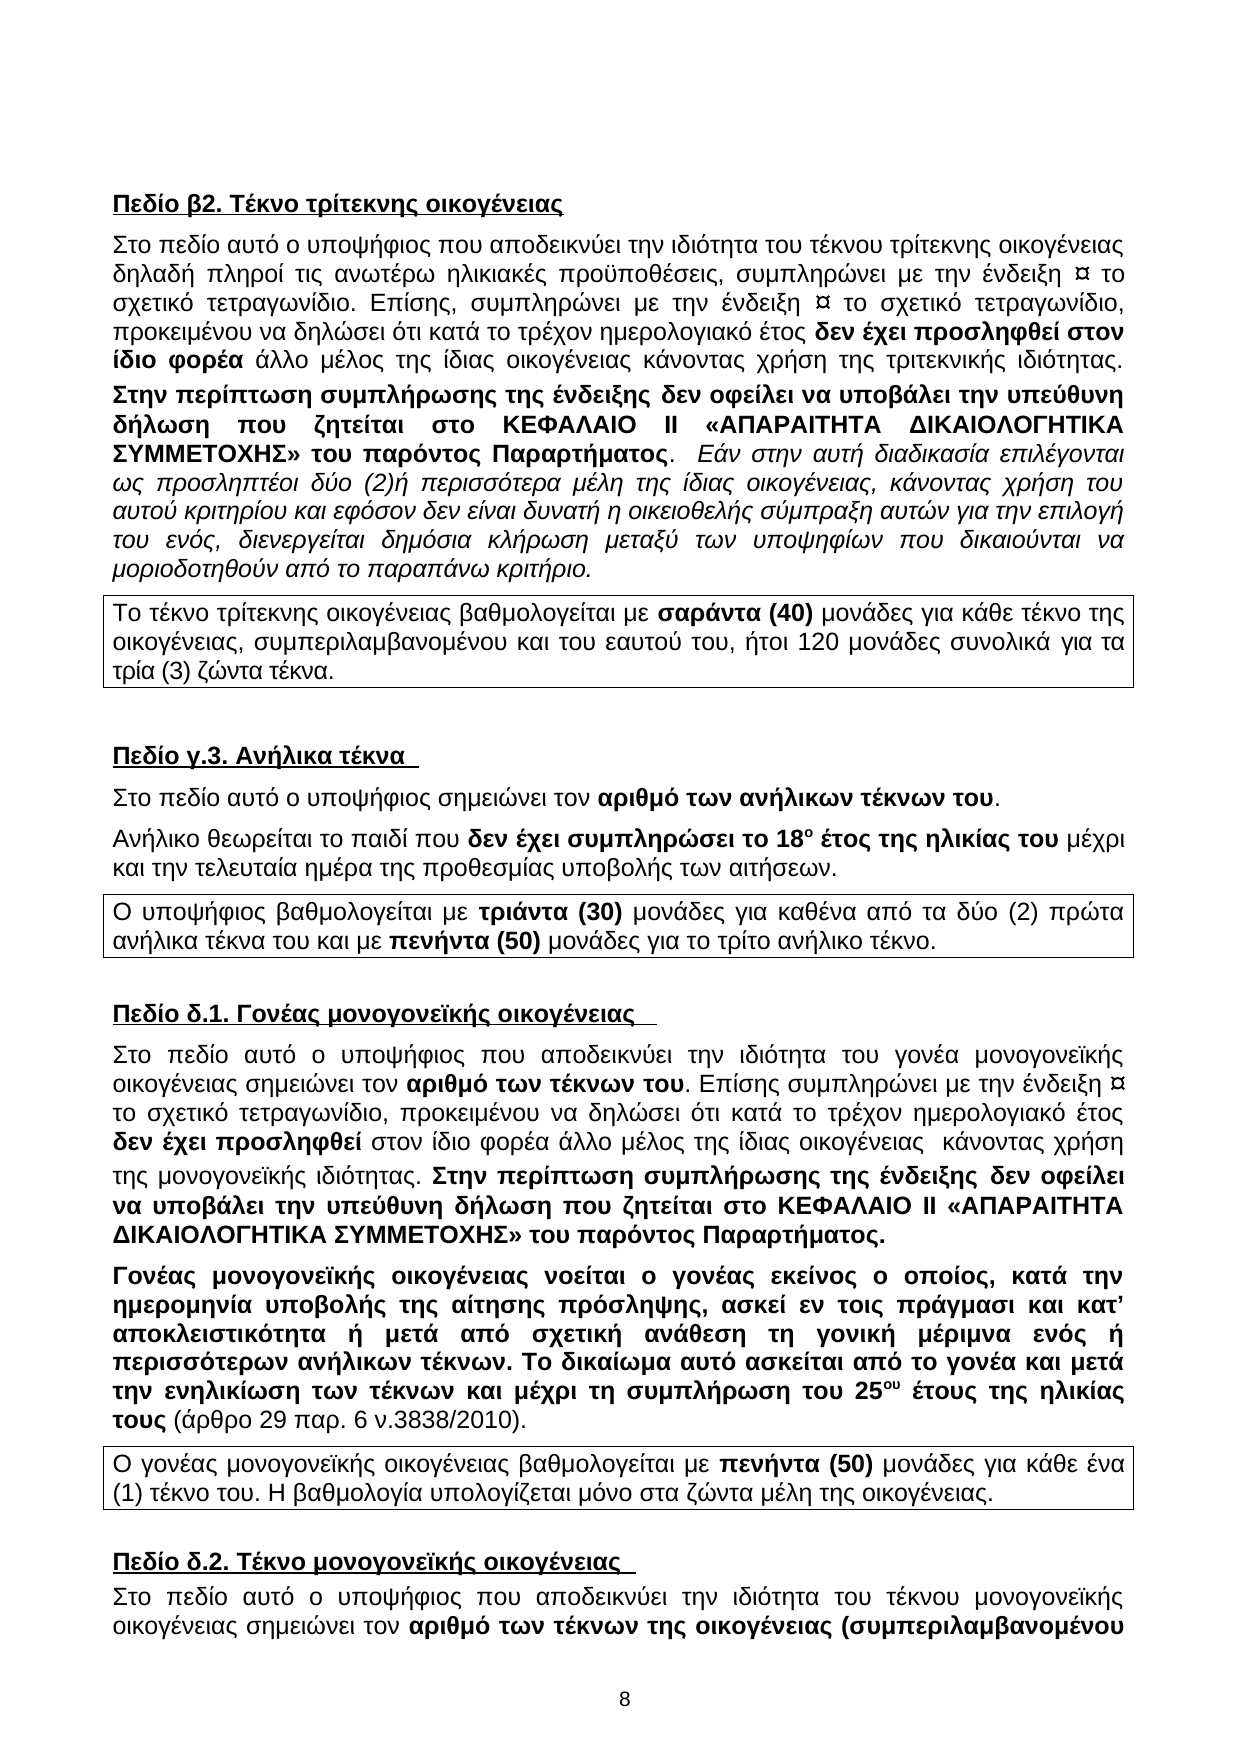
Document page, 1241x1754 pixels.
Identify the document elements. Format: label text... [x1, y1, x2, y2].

text Στο πεδίο αυτό ο υποψήφιος που αποδεικνύει την ιδιότητα του τέκνου τρίτεκνης οικογένειας δηλαδή πληροί τις ανωτέρω ηλικιακές προϋποθέσεις, συμπληρώνει με την ένδειξη το σχετικό τετραγωνίδιο. Επίσης, συμπληρώνει με την ένδειξη το σχετικό τετραγωνίδιο, προκειμένου να δηλώσει ότι κατά το τρέχον ημερολογιακό έτος δεν έχει προσληφθεί στον ίδιο φορέα άλλο μέλος της ίδιας οικογένειας κάνοντας χρήση της τριτεκνικής ιδιότητας. Στην περίπτωση συμπλήρωσης της ένδειξης δεν οφείλει να υποβάλει την υπεύθυνη δήλωση που ζητείται στο ΚΕΦΑΛΑΙΟ ΙΙ «ΑΠΑΡΑΙΤΗΤΑ ΔΙΚΑΙΟΛΟΓΗΤΙΚΑ ΣΥΜΜΕΤΟΧΗΣ» του παρόντος Παραρτήματος. Εάν στην αυτή διαδικασία επιλέγονται ως προσληπτέοι δύο (2)ή περισσότερα μέλη της ίδιας οικογένειας, κάνοντας χρήση του αυτού κριτηρίου και εφόσον δεν είναι δυνατή η οικειοθελής σύμπραξη αυτών για την επιλογή του ενός, διενεργείται δημόσια κλήρωση μεταξύ των υποψηφίων που δικαιούνται να μοριοδοτηθούν από το παραπάνω κριτήριο. [112, 230, 1125, 583]
text Στο πεδίο αυτό ο υποψήφιος που αποδεικνύει την ιδιότητα του γονέα μονογονεϊκής οικογένειας σημειώνει τον αριθμό των τέκνων του. Επίσης συμπληρώνει με την ένδειξη το σχετικό τετραγωνίδιο, προκειμένου να δηλώσει ότι κατά το τρέχον ημερολογιακό έτος δεν έχει προσληφθεί στον ίδιο φορέα άλλο μέλος της ίδιας οικογένειας κάνοντας χρήση της μονογονεϊκής ιδιότητας. Στην περίπτωση συμπλήρωσης της ένδειξης δεν οφείλει να υποβάλει την υπεύθυνη δήλωση που ζητείται στο ΚΕΦΑΛΑΙΟ ΙΙ «ΑΠΑΡΑΙΤΗΤΑ ΔΙΚΑΙΟΛΟΓΗΤΙΚΑ ΣΥΜΜΕΤΟΧΗΣ» του παρόντος Παραρτήματος. [112, 1040, 1125, 1249]
text Πεδίο δ.2. Τέκνο μονογονεϊκής οικογένειας [112, 1547, 1125, 1576]
text Το τέκνο τρίτεκνης οικογένειας βαθμολογείται με σαράντα (40) μονάδες για κάθε τέκνο της οικογένειας, συμπεριλαμβανομένου και του εαυτού του, ήτοι 120 μονάδες συνολικά για τα τρία (3) ζώντα τέκνα. [104, 596, 1133, 687]
text Ο υποψήφιος βαθμολογείται με τριάντα (30) μονάδες για καθένα από τα δύο (2) πρώτα ανήλικα τέκνα του και με πενήντα (50) μονάδες για το τρίτο ανήλικο τέκνο. [104, 895, 1133, 957]
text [112, 1582, 1125, 1640]
text Ανήλικο θεωρείται το παιδί που δεν έχει συμπληρώσει το 18ο έτος της ηλικίας του μέχρι και την τελευταία ημέρα της προθεσμίας υποβολής των αιτήσεων. [112, 824, 1125, 881]
text Ο γονέας μονογονεϊκής οικογένειας βαθμολογείται με πενήντα (50) μονάδες για κάθε ένα (1) τέκνο του. Η βαθμολογία υπολογίζεται μόνο στα ζώντα μέλη της οικογένειας. [104, 1447, 1133, 1509]
text Πεδίο δ.1. Γονέας μονογονεϊκής οικογένειας [112, 999, 1125, 1028]
text Στο πεδίο αυτό ο υποψήφιος σημειώνει τον αριθμό των ανήλικων τέκνων του. [112, 783, 1125, 811]
text Πεδίο β2. Τέκνο τρίτεκνης οικογένειας [112, 189, 1125, 218]
text Πεδίο γ.3. Ανήλικα τέκνα [112, 741, 1125, 770]
text Γονέας μονογονεϊκής οικογένειας νοείται ο γονέας εκείνος ο οποίος, κατά την ημερομηνία υποβολής της αίτησης πρόσληψης, ασκεί εν τοις πράγμασι και κατ’ αποκλειστικότητα ή μετά από σχετική ανάθεση τη γονική μέριμνα ενός ή περισσότερων ανήλικων τέκνων. Το δικαίωμα αυτό ασκείται από το γονέα και μετά την ενηλικίωση των τέκνων και μέχρι τη συμπλήρωση του 25ου έτους της ηλικίας τους (άρθρο 29 παρ. 6 ν.3838/2010). [112, 1261, 1125, 1434]
